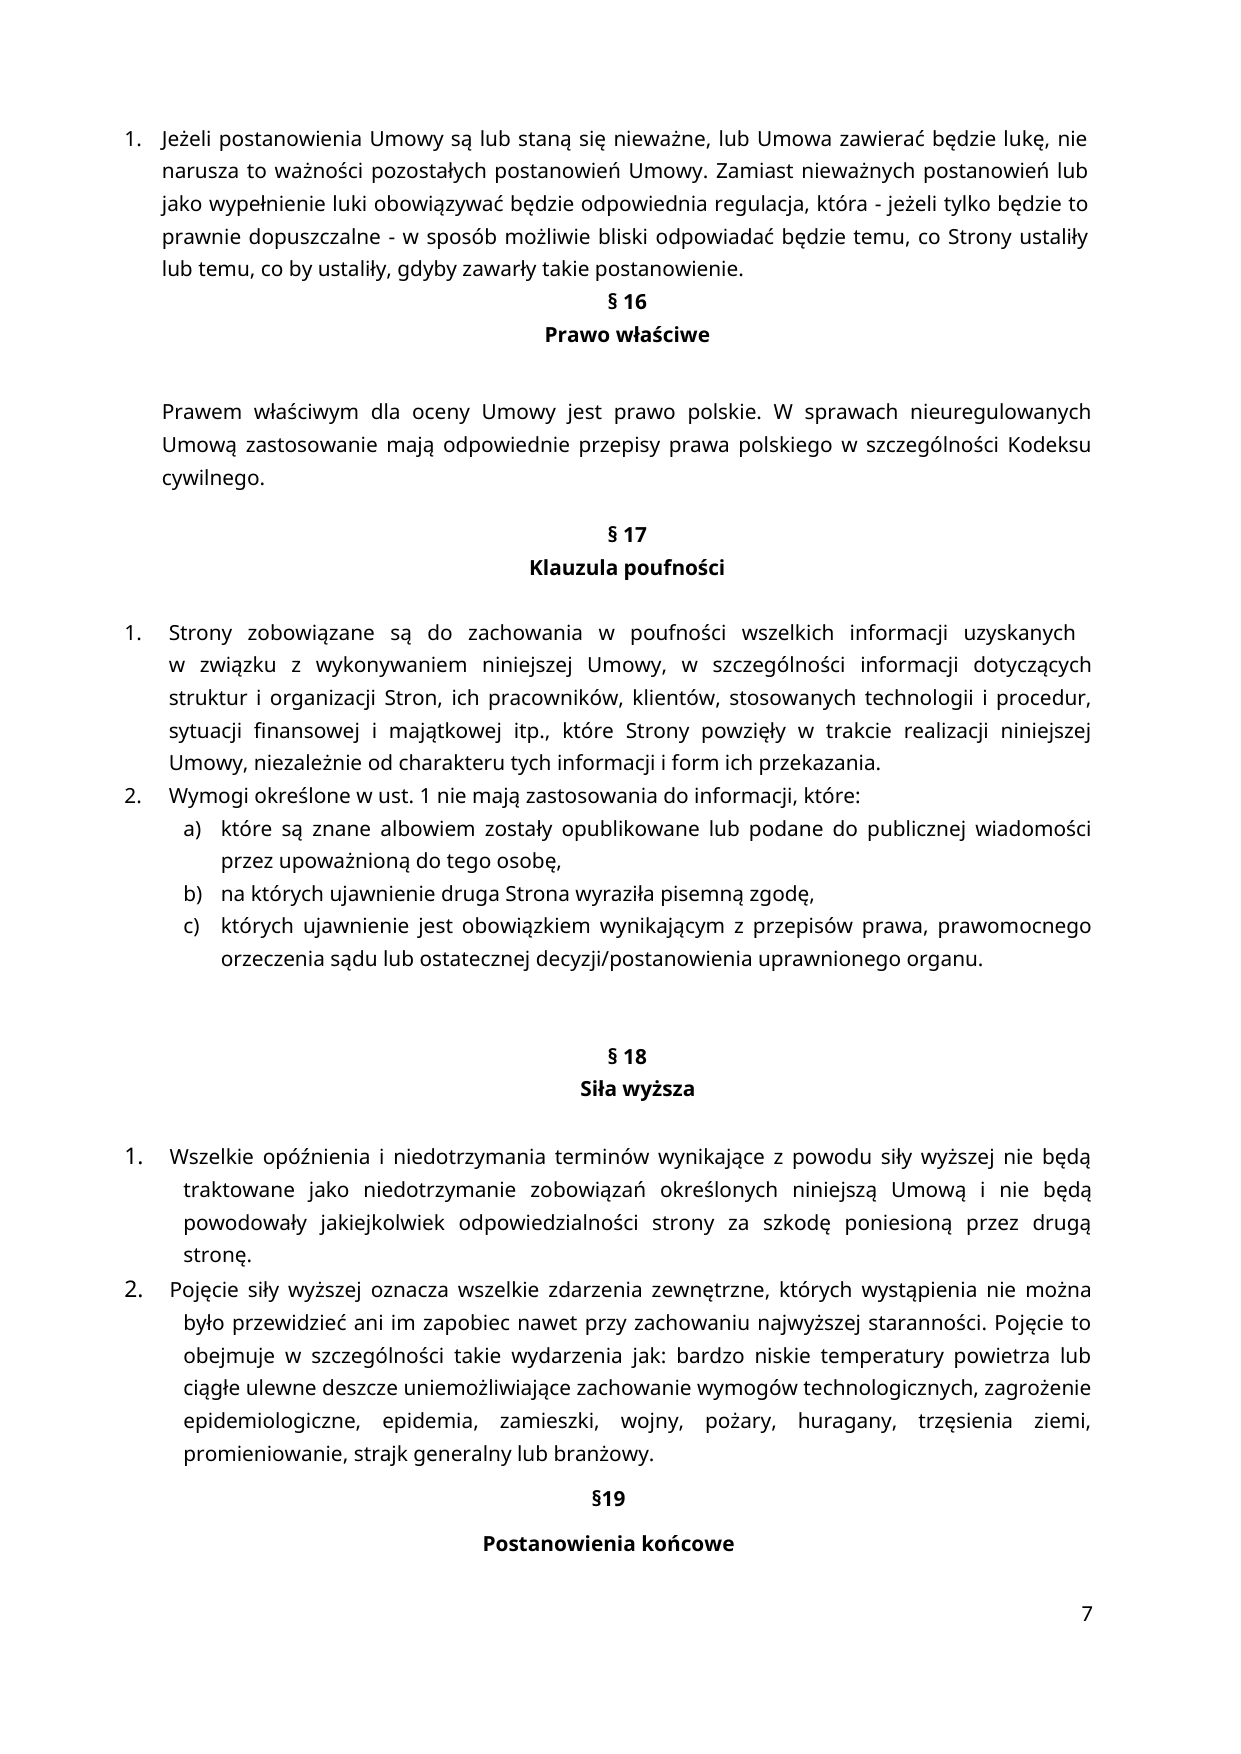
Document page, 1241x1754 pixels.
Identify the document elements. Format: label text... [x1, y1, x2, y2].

list § 16 [162, 287, 1092, 316]
list Siła wyższa [162, 1074, 1092, 1103]
list Wszelkie opóźnienia i niedotrzymania terminów wynikające z powodu siły wyższej nie będą traktowane jako niedotrzymanie zobowiązań określonych niniejszą Umową i nie będą powodowały jakiejkolwiek odpowiedzialności strony za szkodę poniesioną przez drugą stronę. [124, 1140, 1092, 1269]
list § 18 [162, 1042, 1092, 1070]
list Wymogi określone w ust. 1 nie mają zastosowania do informacji, które: [124, 781, 1092, 809]
list Strony zobowiązane są do zachowania w poufności wszelkich informacji uzyskanych w związku z wykonywaniem niniejszej Umowy, w szczególności informacji dotyczących struktur i organizacji Stron, ich pracowników, klientów, stosowanych technologii i procedur, sytuacji finansowej i majątkowej itp., które Strony powzięły w trakcie realizacji niniejszej Umowy, niezależnie od charakteru tych informacji i form ich przekazania. [124, 618, 1092, 777]
text Postanowienia końcowe [124, 1529, 1092, 1557]
list Jeżeli postanowienia Umowy są lub staną się nieważne, lub Umowa zawierać będzie lukę, nie narusza to ważności pozostałych postanowień Umowy. Zamiast nieważnych postanowień lub jako wypełnienie luki obowiązywać będzie odpowiednia regulacja, która - jeżeli tylko będzie to prawnie dopuszczalne - w sposób możliwie bliski odpowiadać będzie temu, co Strony ustaliły lub temu, co by ustaliły, gdyby zawarły takie postanowienie. [124, 124, 1089, 283]
list na których ujawnienie druga Strona wyraziła pisemną zgodę, [183, 879, 1092, 907]
text §19 [124, 1484, 1092, 1512]
text Prawem właściwym dla oceny Umowy jest prawo polskie. W sprawach nieuregulowanych Umową zastosowanie mają odpowiednie przepisy prawa polskiego w szczególności Kodeksu cywilnego. [162, 397, 1092, 491]
list Prawo właściwe [162, 320, 1092, 348]
list Klauzula poufności [162, 553, 1092, 581]
list Pojęcie siły wyższej oznacza wszelkie zdarzenia zewnętrzne, których wystąpienia nie można było przewidzieć ani im zapobiec nawet przy zachowaniu najwyższej staranności. Pojęcie to obejmuje w szczególności takie wydarzenia jak: bardzo niskie temperatury powietrza lub ciągłe ulewne deszcze uniemożliwiające zachowanie wymogów technologicznych, zagrożenie epidemiologiczne, epidemia, zamieszki, wojny, pożary, huragany, trzęsienia ziemi, promieniowanie, strajk generalny lub branżowy. [124, 1273, 1092, 1467]
list § 17 [162, 520, 1092, 549]
list których ujawnienie jest obowiązkiem wynikającym z przepisów prawa, prawomocnego orzeczenia sądu lub ostatecznej decyzji/postanowienia uprawnionego organu. [183, 911, 1092, 972]
list które są znane albowiem zostały opublikowane lub podane do publicznej wiadomości przez upoważnioną do tego osobę, [183, 814, 1092, 875]
